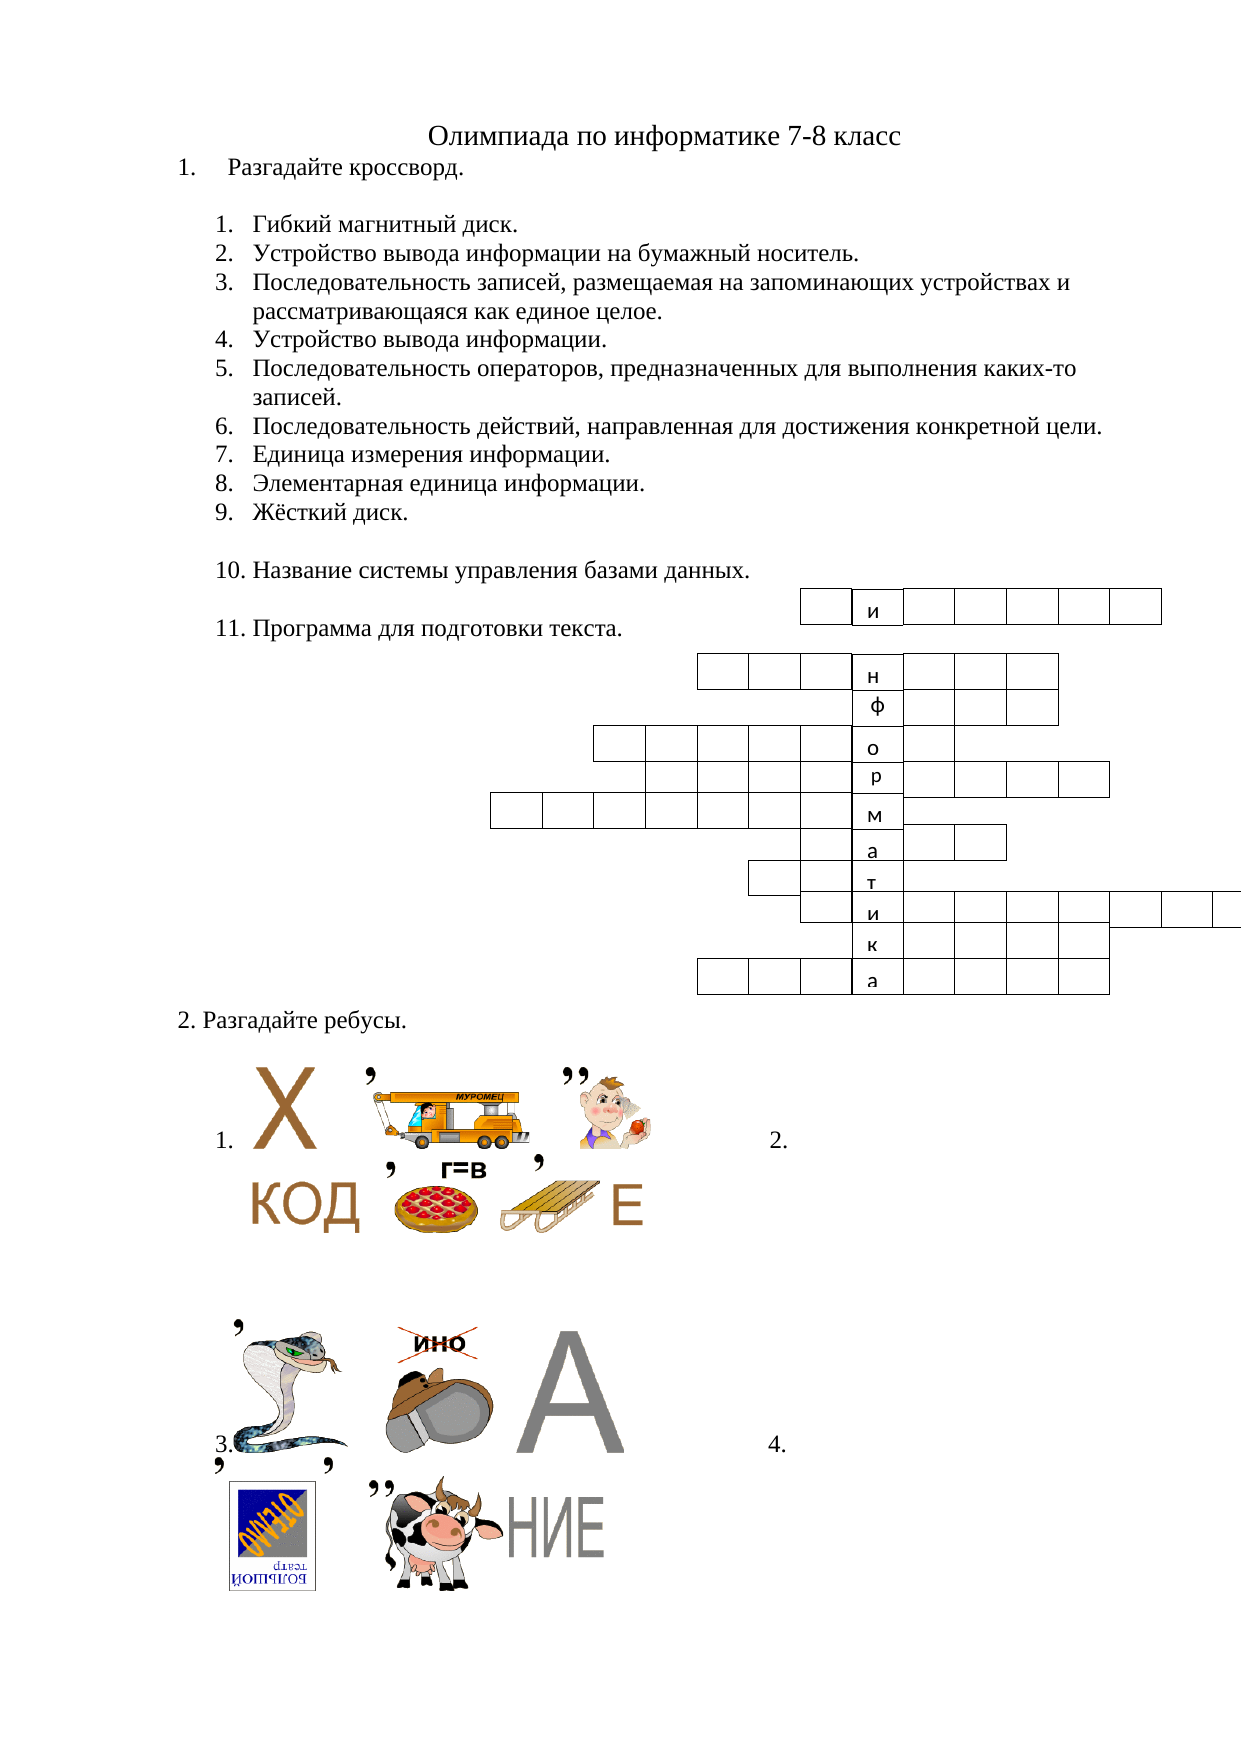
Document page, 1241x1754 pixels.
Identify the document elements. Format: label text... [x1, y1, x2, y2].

text Олимпиада по информатике 7-8 класс [177, 118, 1152, 152]
list Устройство вывода информации. [215, 324, 1152, 353]
picture [233, 1319, 624, 1453]
list Единица измерения информации. [215, 439, 1152, 468]
list Последовательность записей, размещаемая на запоминающих устройствах и рассматривающаяся как единое целое. [215, 267, 1152, 324]
list Элементарная единица информации. [215, 468, 1152, 497]
list Последовательность действий, направленная для достижения конкретной цели. [215, 411, 1152, 439]
picture [214, 1457, 604, 1591]
list Устройство вывода информации на бумажный носитель. [215, 238, 1152, 267]
list Жёсткий диск. [215, 497, 1152, 526]
picture [252, 1067, 651, 1149]
text 2. Разгадайте ребусы. [177, 1005, 1152, 1034]
text 1. Разгадайте кроссворд. [177, 152, 1152, 180]
list Последовательность операторов, предназначенных для выполнения каких-то записей. [215, 353, 1152, 411]
picture [252, 1154, 643, 1233]
list Программа для подготовки текста. [215, 613, 1152, 642]
list Гибкий магнитный диск. [215, 209, 1152, 238]
list Название системы управления базами данных. [215, 555, 1152, 584]
